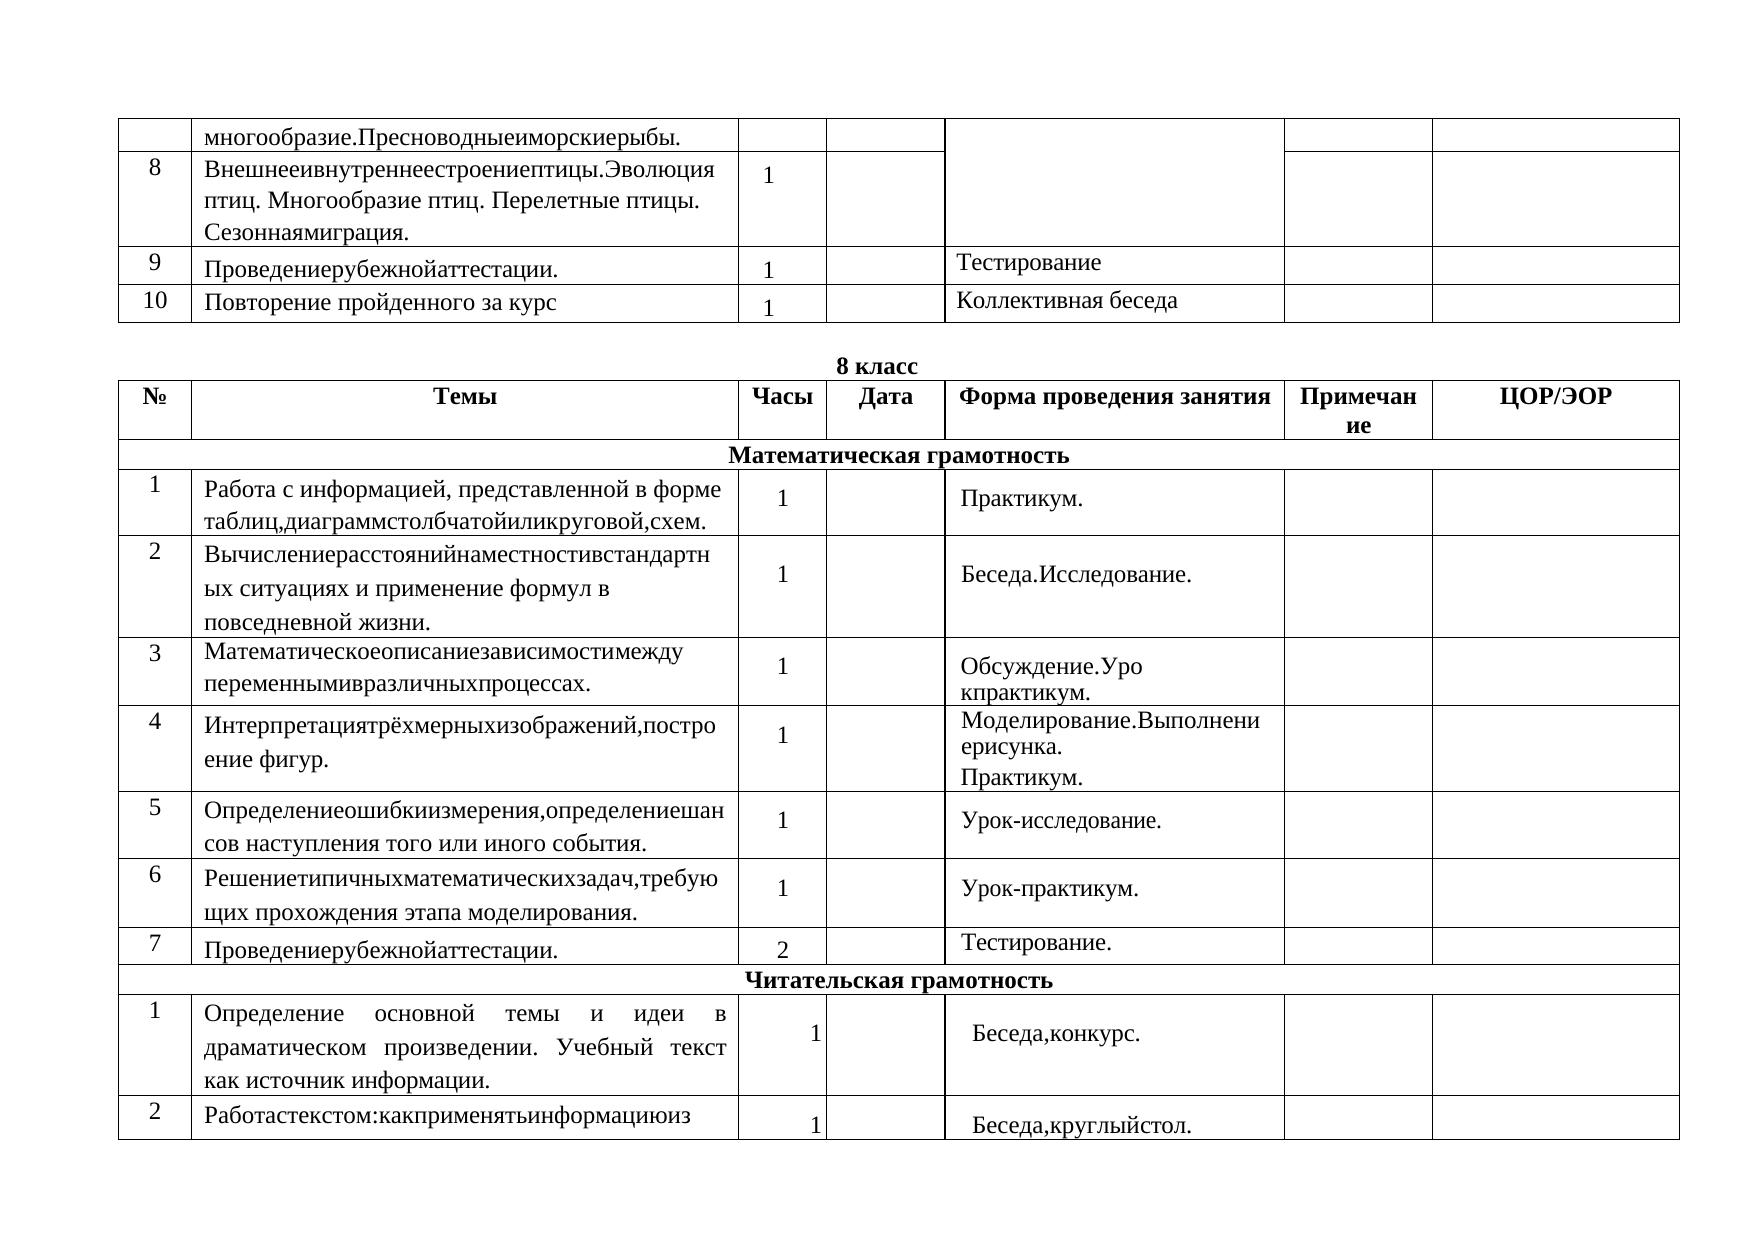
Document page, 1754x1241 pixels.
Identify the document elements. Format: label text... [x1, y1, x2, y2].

table_cell Математическая грамотность [119, 440, 1679, 468]
table_cell [827, 928, 944, 964]
table_cell [1433, 638, 1679, 705]
table_cell 10 [119, 285, 191, 322]
table_cell Практикум. [946, 470, 1284, 535]
table_cell [1433, 152, 1679, 246]
table_cell Беседа,круглыйстол. [946, 1096, 1284, 1138]
table_cell Тестирование [946, 247, 1284, 284]
table_cell [1285, 247, 1432, 284]
table_cell 2 [119, 1096, 191, 1138]
table_cell [1285, 536, 1432, 637]
table_header Примечание [1285, 381, 1432, 439]
table_cell [1433, 995, 1679, 1095]
table_cell Вычислениерасстоянийнаместностивстандартных ситуациях и применение формул в повседневной жизни. [192, 536, 738, 637]
table_cell [1285, 792, 1432, 858]
table_cell 7 [119, 119, 191, 151]
table_cell [1433, 706, 1679, 791]
table_cell [827, 859, 944, 927]
table_cell Коллективная беседа [946, 285, 1284, 322]
table_cell 7 [119, 928, 191, 964]
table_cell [192, 1096, 738, 1138]
table_cell Урок-исследование. [946, 792, 1284, 858]
table_cell 4 [119, 706, 191, 791]
table_cell [1433, 470, 1679, 535]
table_cell [1433, 119, 1679, 151]
table_cell 1 [739, 792, 826, 858]
table_cell [1433, 285, 1679, 322]
table_cell [827, 247, 944, 284]
table_cell Урок-практикум. [946, 859, 1284, 927]
table_cell [1285, 859, 1432, 927]
table_header № [119, 381, 191, 439]
table_cell 8 [119, 152, 191, 246]
table_cell [1285, 1096, 1432, 1138]
table_cell [1285, 285, 1432, 322]
table_cell [1285, 706, 1432, 791]
table_cell 5 [119, 792, 191, 858]
table_cell Читательская грамотность [119, 965, 1679, 994]
table_cell 1 [739, 119, 826, 151]
table_cell 1 [739, 859, 826, 927]
table_cell [827, 152, 944, 246]
table_header Форма проведения занятия [946, 381, 1284, 439]
table_cell 1 [739, 247, 826, 284]
table_cell [827, 792, 944, 858]
table_cell [1433, 792, 1679, 858]
table_cell Интерпретациятрёхмерныхизображений,построение фигур. [192, 706, 738, 791]
table_cell [1285, 928, 1432, 964]
table_cell 1 [739, 285, 826, 322]
table_cell Тестирование. [946, 928, 1284, 964]
table_cell [1285, 470, 1432, 535]
table_cell 1 [119, 470, 191, 535]
table_cell Внешнееивнутреннеестроениептицы.Эволюция птиц. Многообразие птиц. Перелетные птицы. Сезоннаямиграция. [192, 152, 738, 246]
table_cell 1 [739, 638, 826, 705]
table_cell [1285, 119, 1432, 151]
table_cell Моделирование.Выполнениерисунка. Практикум. [946, 706, 1284, 791]
table_cell 1 [739, 706, 826, 791]
table_cell 1 [739, 152, 826, 246]
table_cell 1 [739, 470, 826, 535]
table_header ЦОР/ЭОР [1433, 381, 1679, 439]
table_cell 1 [739, 995, 826, 1095]
table_cell [827, 285, 944, 322]
table_cell [1285, 638, 1432, 705]
table_cell [1433, 247, 1679, 284]
table_cell 3 [119, 638, 191, 705]
table_cell Беседа,конкурс. [946, 995, 1284, 1095]
table_header Часы [739, 381, 826, 439]
table_cell 2 [119, 536, 191, 637]
table_cell 1 [739, 1096, 826, 1138]
table_cell [827, 995, 944, 1095]
table_cell [1433, 1096, 1679, 1138]
table_cell [827, 470, 944, 535]
table_cell [827, 706, 944, 791]
table_cell Работа с информацией, представленной в форме таблиц,диаграммстолбчатойиликруговой,схем. [192, 470, 738, 535]
table_header Темы [192, 381, 738, 439]
table_cell Проведениерубежнойаттестации. [192, 928, 738, 964]
table_cell [1433, 859, 1679, 927]
table_cell Повторение пройденного за курс [192, 285, 738, 322]
table_cell Обсуждение.Урокпрактикум. [946, 638, 1284, 705]
table_cell Проведениерубежнойаттестации. [192, 247, 738, 284]
table_cell 6 [119, 859, 191, 927]
table_cell Беседа.Исследование. [946, 536, 1284, 637]
table_cell [827, 536, 944, 637]
table_cell 2 [739, 928, 826, 964]
table_cell Определениеошибкиизмерения,определениешансов наступления того или иного события. [192, 792, 738, 858]
table_cell [827, 1096, 944, 1138]
table_cell Математическоеописаниезависимостимежду переменнымивразличныхпроцессах. [192, 638, 738, 705]
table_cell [192, 119, 738, 151]
table_cell 9 [119, 247, 191, 284]
table_cell [827, 119, 944, 151]
table_cell [1433, 536, 1679, 637]
table_cell [1285, 152, 1432, 246]
table_cell [1433, 928, 1679, 964]
table_cell [827, 638, 944, 705]
table_cell 1 [739, 536, 826, 637]
table_cell 1 [119, 995, 191, 1095]
table_cell [1285, 995, 1432, 1095]
text 8 класс [118, 351, 1636, 380]
table_cell Определение основной темы и идеи в драматическом произведении. Учебный текст как источник информации. [192, 995, 738, 1095]
table_cell Решениетипичныхматематическихзадач,требующих прохождения этапа моделирования. [192, 859, 738, 927]
table_header Дата [827, 381, 944, 439]
